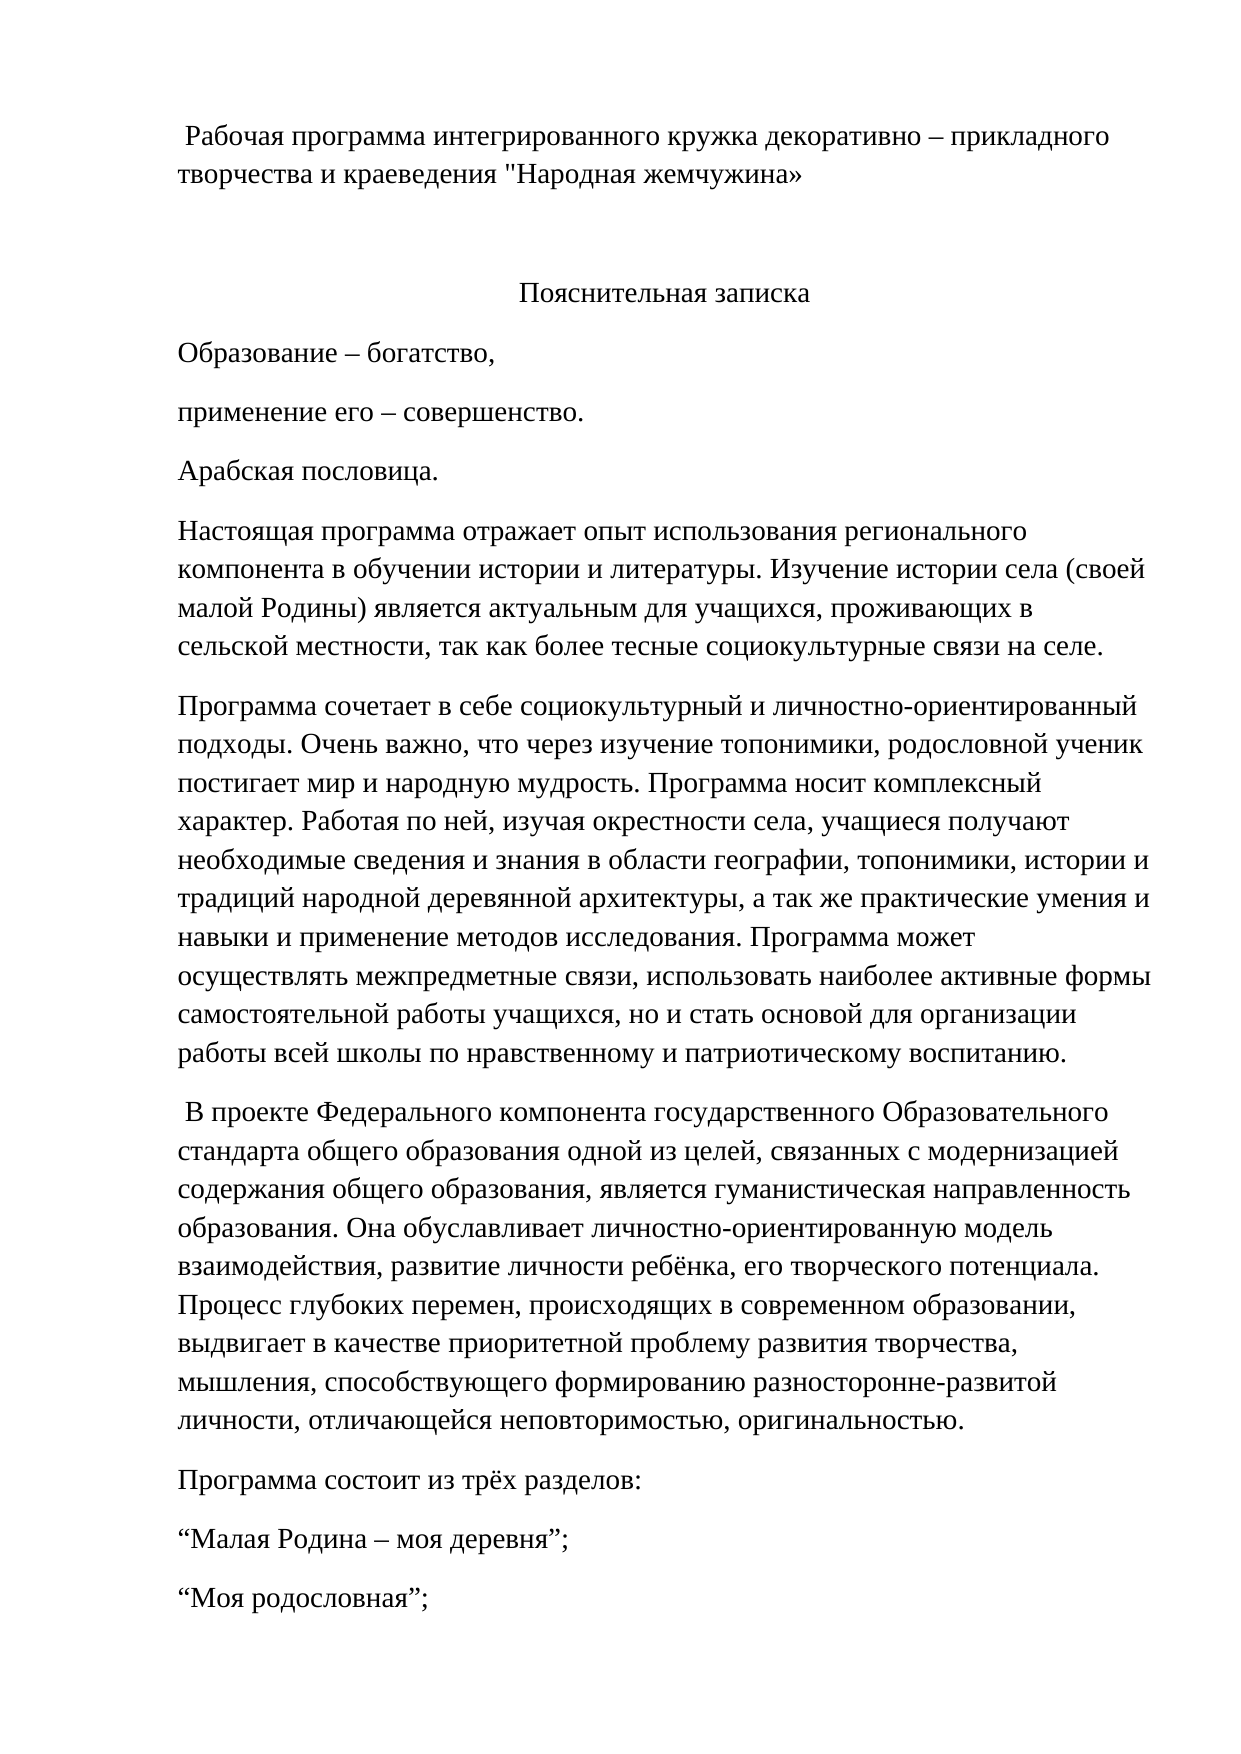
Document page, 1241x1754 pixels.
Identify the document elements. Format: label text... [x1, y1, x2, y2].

text “Малая Родина – моя деревня”; [177, 1521, 1152, 1555]
text Настоящая программа отражает опыт использования регионального компонента в обучении истории и литературы. Изучение истории села (своей малой Родины) является актуальным для учащихся, проживающих в сельской местности, так как более тесные социокультурные связи на селе. [177, 513, 1152, 662]
text Образование – богатство, [177, 335, 1152, 368]
text применение его – совершенство. [177, 394, 1152, 428]
text Программа состоит из трёх разделов: [177, 1462, 1152, 1495]
text Рабочая программа интегрированного кружка декоративно – прикладного творчества и краеведения "Народная жемчужина» [177, 118, 1152, 190]
text “Моя родословная”; [177, 1581, 1152, 1614]
text Программа сочетает в себе социокультурный и личностно-ориентированный подходы. Очень важно, что через изучение топонимики, родословной ученик постигает мир и народную мудрость. Программа носит комплексный характер. Работая по ней, изучая окрестности села, учащиеся получают необходимые сведения и знания в области географии, топонимики, истории и традиций народной деревянной архитектуры, а так же практические умения и навыки и применение методов исследования. Программа может осуществлять межпредметные связи, использовать наиболее активные формы самостоятельной работы учащихся, но и стать основой для организации работы всей школы по нравственному и патриотическому воспитанию. [177, 688, 1152, 1068]
text Пояснительная записка [177, 275, 1152, 309]
text В проекте Федерального компонента государственного Образовательного стандарта общего образования одной из целей, связанных с модернизацией содержания общего образования, является гуманистическая направленность образования. Она обуславливает личностно-ориентированную модель взаимодействия, развитие личности ребёнка, его творческого потенциала. Процесс глубоких перемен, происходящих в современном образовании, выдвигает в качестве приоритетной проблему развития творчества, мышления, способствующего формированию разносторонне-развитой личности, отличающейся неповторимостью, оригинальностью. [177, 1094, 1152, 1436]
text Арабская пословица. [177, 453, 1152, 487]
